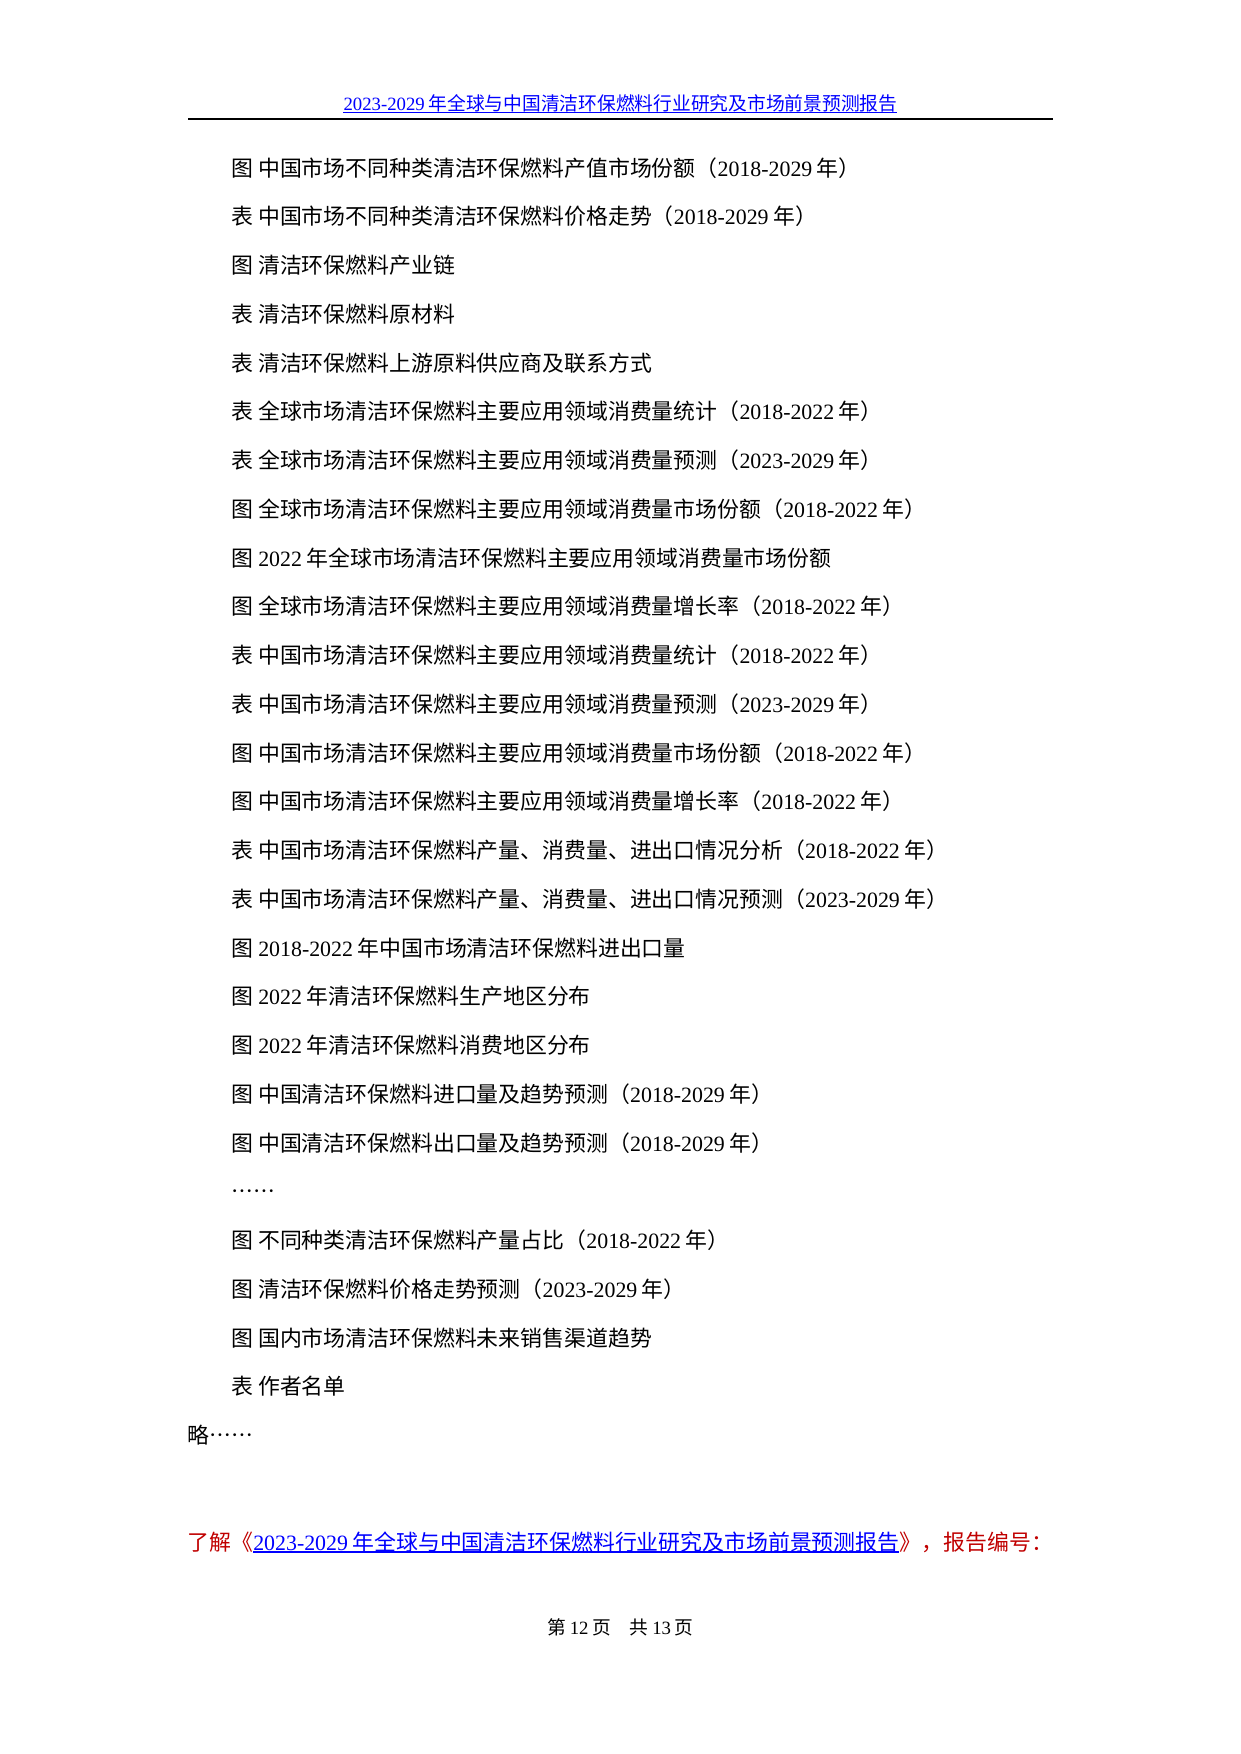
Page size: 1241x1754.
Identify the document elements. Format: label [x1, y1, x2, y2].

text [187, 1524, 1053, 1557]
text [187, 150, 1053, 1450]
